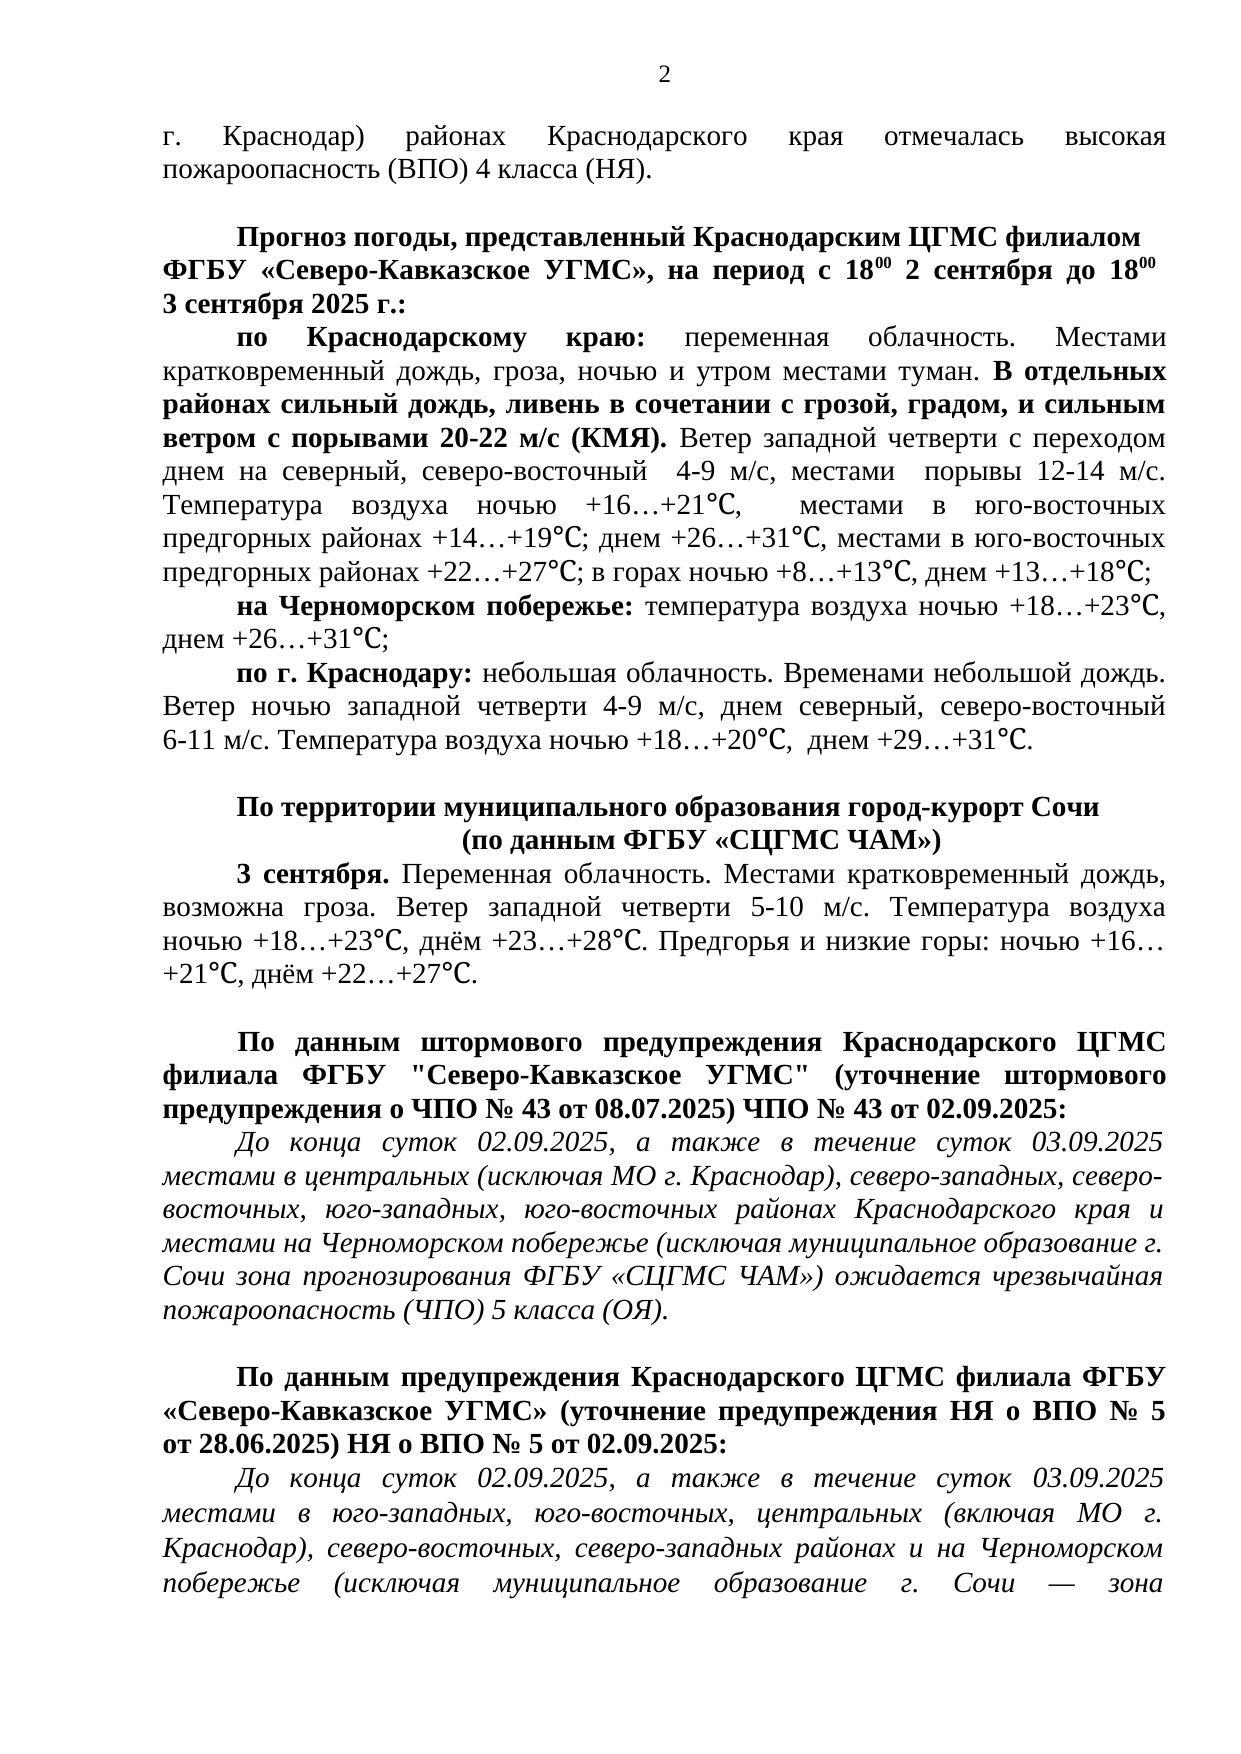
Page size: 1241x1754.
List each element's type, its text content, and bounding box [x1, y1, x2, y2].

text До конца суток 02.09.2025, а также в течение суток 03.09.2025 местами в центральных (исключая МО г. Краснодар), северо-западных, северо-восточных, юго-западных, юго-восточных районах Краснодарского края и местами на Черноморском побережье (исключая муниципальное образование г. Сочи зона прогнозирования ФГБУ «СЦГМС ЧАМ») ожидается чрезвычайная пожароопасность (ЧПО) 5 класса (ОЯ). [162, 1124, 1167, 1326]
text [162, 118, 1167, 185]
text по Краснодарскому краю: переменная облачность. Местами кратковременный дождь, гроза, ночью и утром местами туман. В отдельных районах сильный дождь, ливень в сочетании с грозой, градом, и сильным ветром с порывами 20-22 м/с (КМЯ). Ветер западной четверти с переходом днем на северный, северо-восточный 4-9 м/с, местами порывы 12-14 м/с. Температура воздуха ночью +16…+21℃, местами в юго-восточных предгорных районах +14…+19℃; днем +26…+31℃, местами в юго-восточных предгорных районах +22…+27℃; в горах ночью +8…+13℃, днем +13…+18℃; [162, 319, 1167, 588]
text по г. Краснодару: небольшая облачность. Временами небольшой дождь. Ветер ночью западной четверти 4-9 м/с, днем северный, северо-восточный 6-11 м/с. Температура воздуха ночью +18…+20℃, днем +29…+31℃. [162, 655, 1167, 755]
text (по данным ФГБУ «СЦГМС ЧАМ») [162, 822, 1167, 856]
text на Черноморском побережье: температура воздуха ночью +18…+23℃, днем +26…+31℃; [162, 588, 1167, 655]
text По территории муниципального образования город-курорт Сочи [162, 789, 1167, 822]
text По данным предупреждения Краснодарского ЦГМС филиала ФГБУ «Северо-Кавказское УГМС» (уточнение предупреждения НЯ о ВПО № 5 от 28.06.2025) НЯ о ВПО № 5 от 02.09.2025: [162, 1359, 1167, 1460]
text ФГБУ «Северо-Кавказское УГМС», на период с 1800 2 сентября до 1800 3 сентября 2025 г.: [162, 252, 1167, 319]
text По данным штормового предупреждения Краснодарского ЦГМС филиала ФГБУ "Северо-Кавказское УГМС" (уточнение штормового предупреждения о ЧПО № 43 от 08.07.2025) ЧПО № 43 от 02.09.2025: [162, 1024, 1167, 1124]
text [162, 1460, 1167, 1599]
text Прогноз погоды, представленный Краснодарским ЦГМС филиалом [162, 219, 1167, 252]
text 3 сентября. Переменная облачность. Местами кратковременный дождь, возможна гроза. Ветер западной четверти 5-10 м/с. Температура воздуха ночью +18…+23℃, днём +23…+28℃. Предгорья и низкие горы: ночью +16…+21℃, днём +22…+27℃. [162, 856, 1167, 990]
